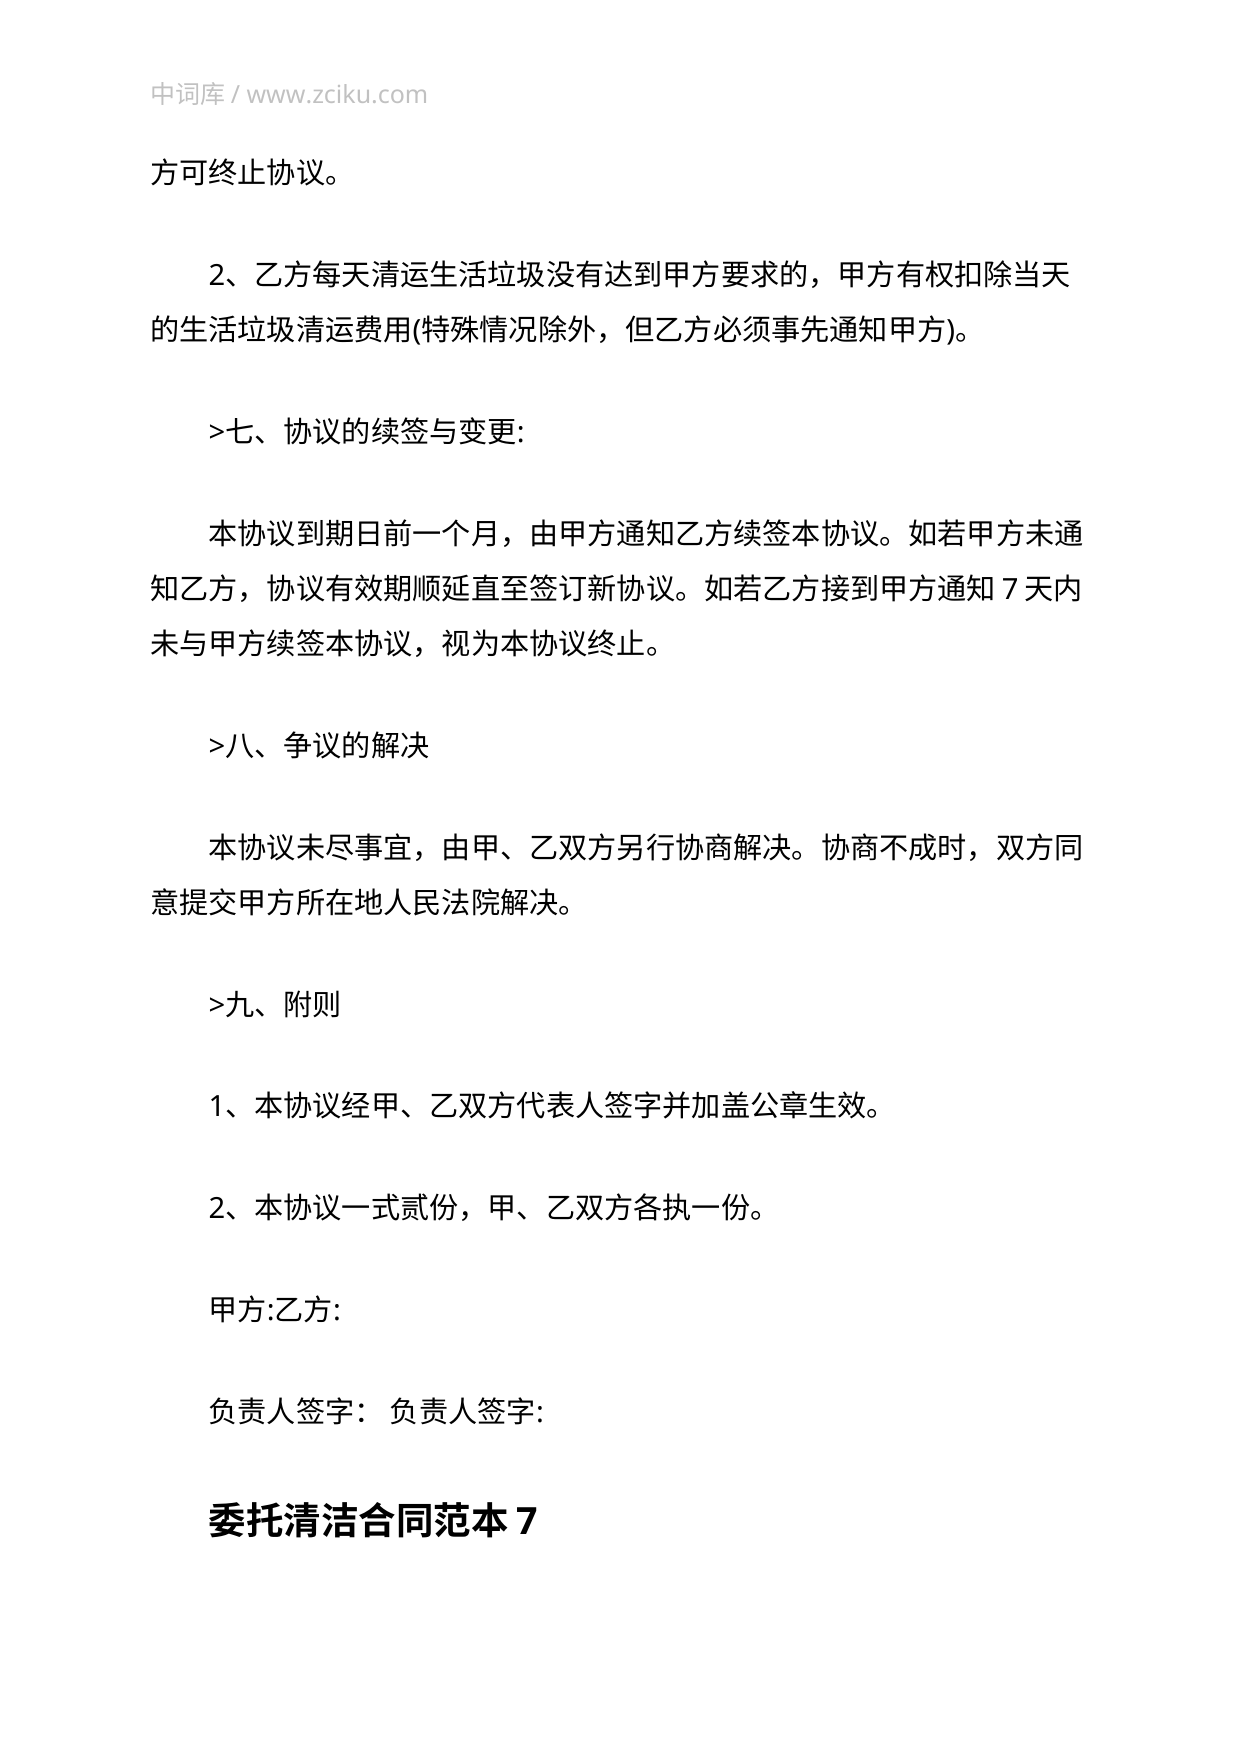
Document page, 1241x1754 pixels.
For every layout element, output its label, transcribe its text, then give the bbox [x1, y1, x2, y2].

text 2、本协议一式贰份，甲、乙双方各执一份。 [150, 1185, 1090, 1227]
text >九、附则 [150, 981, 1090, 1023]
text 本协议未尽事宜，由甲、乙双方另行协商解决。协商不成时，双方同意提交甲方所在地人民法院解决。 [150, 824, 1090, 922]
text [150, 150, 1090, 192]
text >八、争议的解决 [150, 722, 1090, 765]
text 负责人签字： 负责人签字: [150, 1389, 1090, 1431]
text 2、乙方每天清运生活垃圾没有达到甲方要求的，甲方有权扣除当天的生活垃圾清运费用(特殊情况除外，但乙方必须事先通知甲方)。 [150, 252, 1090, 349]
text 1、本协议经甲、乙双方代表人签字并加盖公章生效。 [150, 1083, 1090, 1125]
text 本协议到期日前一个月，由甲方通知乙方续签本协议。如若甲方未通知乙方，协议有效期顺延直至签订新协议。如若乙方接到甲方通知7天内未与甲方续签本协议，视为本协议终止。 [150, 511, 1090, 663]
text 委托清洁合同范本7 [150, 1491, 1090, 1545]
text >七、协议的续签与变更: [150, 409, 1090, 451]
text 甲方:乙方: [150, 1287, 1090, 1329]
